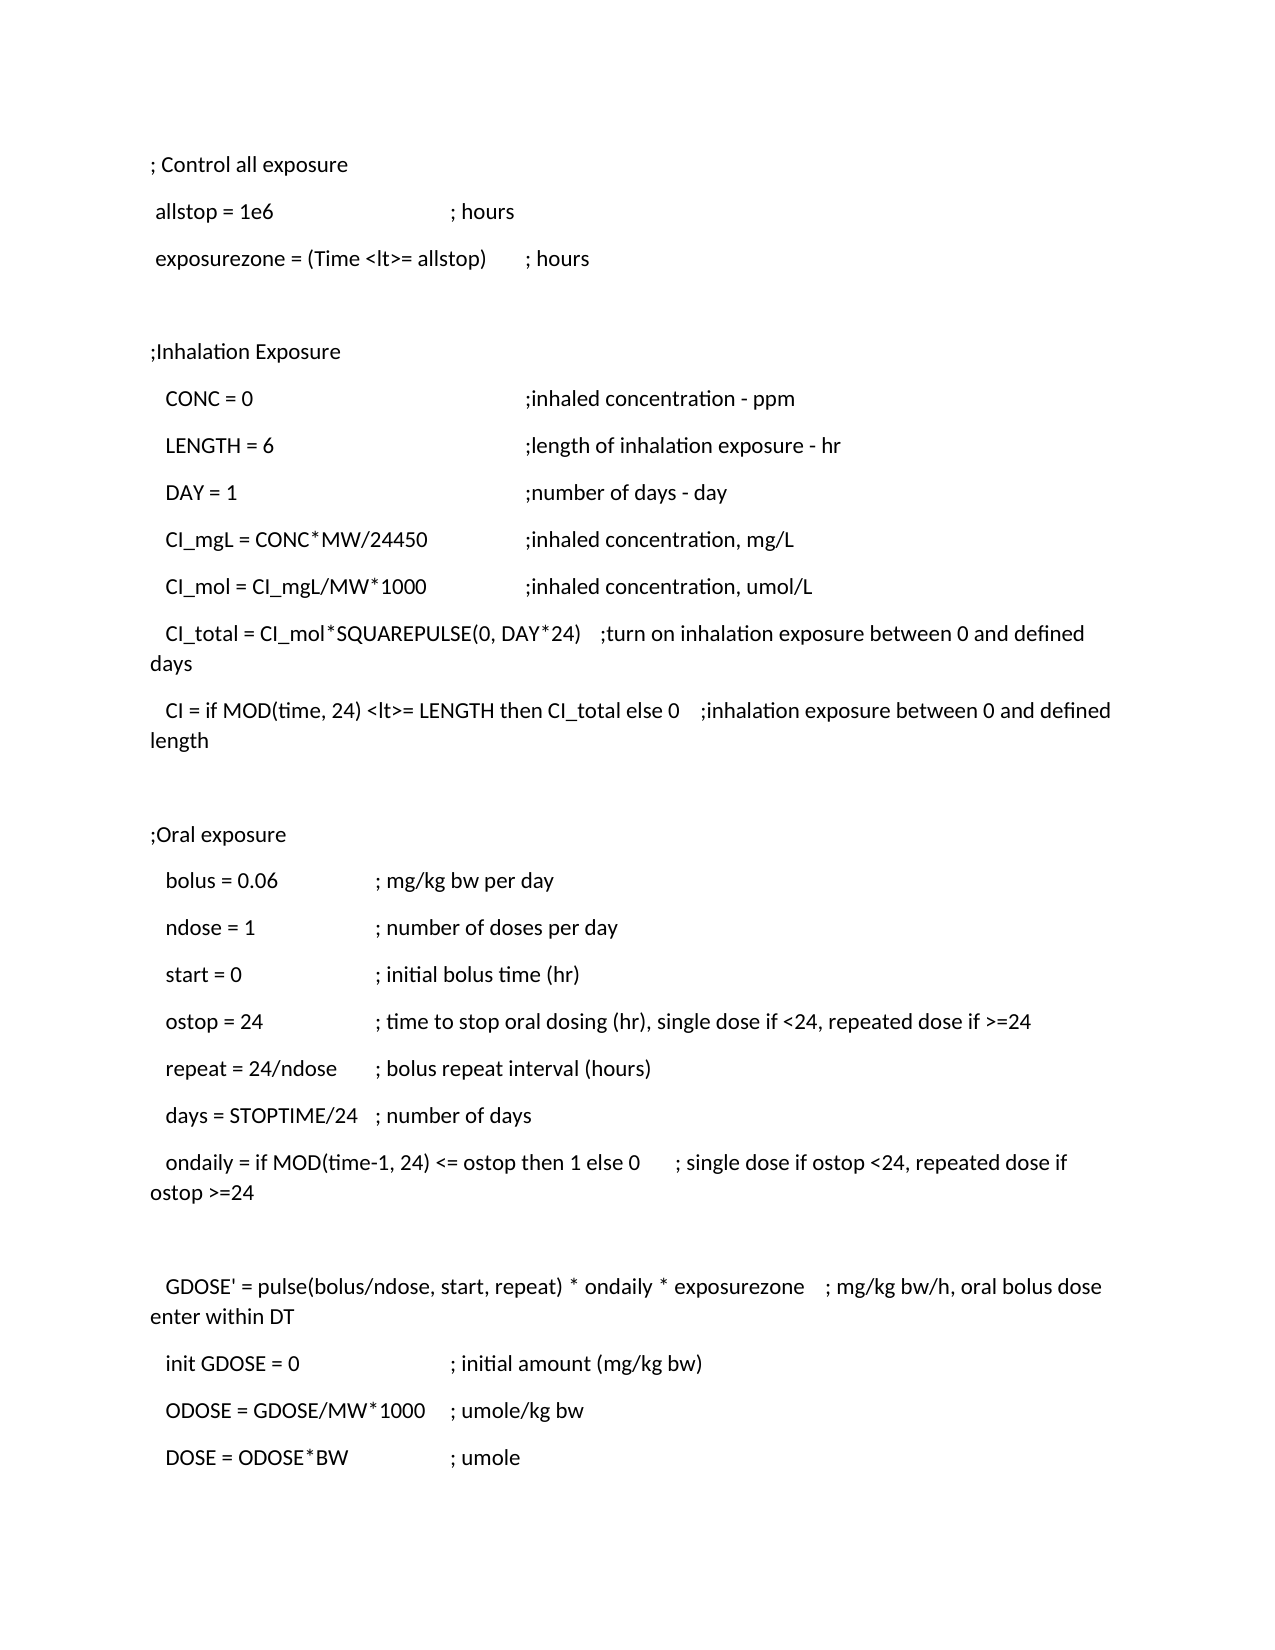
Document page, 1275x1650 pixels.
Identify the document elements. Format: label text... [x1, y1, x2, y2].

text CONC = 0 ;inhaled concentration - ppm [150, 384, 1125, 412]
text days = STOPTIME/24 ; number of days [150, 1101, 1125, 1129]
text init GDOSE = 0 ; initial amount (mg/kg bw) [150, 1349, 1125, 1377]
text LENGTH = 6 ;length of inhalation exposure - hr [150, 431, 1125, 459]
text exposurezone = (Time <lt>= allstop) ; hours [150, 244, 1125, 272]
text CI = if MOD(time, 24) <lt>= LENGTH then CI_total else 0 ;inhalation exposure between 0 and defined length [150, 696, 1125, 754]
text CI_mgL = CONC*MW/24450 ;inhaled concentration, mg/L [150, 525, 1125, 553]
text ODOSE = GDOSE/MW*1000 ; umole/kg bw [150, 1396, 1125, 1424]
text DOSE = ODOSE*BW ; umole [150, 1443, 1125, 1471]
text DAY = 1 ;number of days - day [150, 478, 1125, 506]
text ;Oral exposure [150, 820, 1125, 848]
text allstop = 1e6 ; hours [150, 197, 1125, 225]
text CI_mol = CI_mgL/MW*1000 ;inhaled concentration, umol/L [150, 572, 1125, 600]
text repeat = 24/ndose ; bolus repeat interval (hours) [150, 1054, 1125, 1082]
text GDOSE' = pulse(bolus/ndose, start, repeat) * ondaily * exposurezone ; mg/kg bw/h, oral bolus dose enter within DT [150, 1272, 1125, 1330]
text ;Inhalation Exposure [150, 337, 1125, 366]
text start = 0 ; initial bolus time (hr) [150, 960, 1125, 988]
text ; Control all exposure [150, 150, 1125, 178]
text bolus = 0.06 ; mg/kg bw per day [150, 867, 1125, 895]
text CI_total = CI_mol*SQUAREPULSE(0, DAY*24) ;turn on inhalation exposure between 0 and defined days [150, 619, 1125, 677]
text ndose = 1 ; number of doses per day [150, 913, 1125, 942]
text ondaily = if MOD(time-1, 24) <= ostop then 1 else 0 ; single dose if ostop <24, repeated dose if ostop >=24 [150, 1148, 1125, 1206]
text ostop = 24 ; time to stop oral dosing (hr), single dose if <24, repeated dose if >=24 [150, 1007, 1125, 1035]
